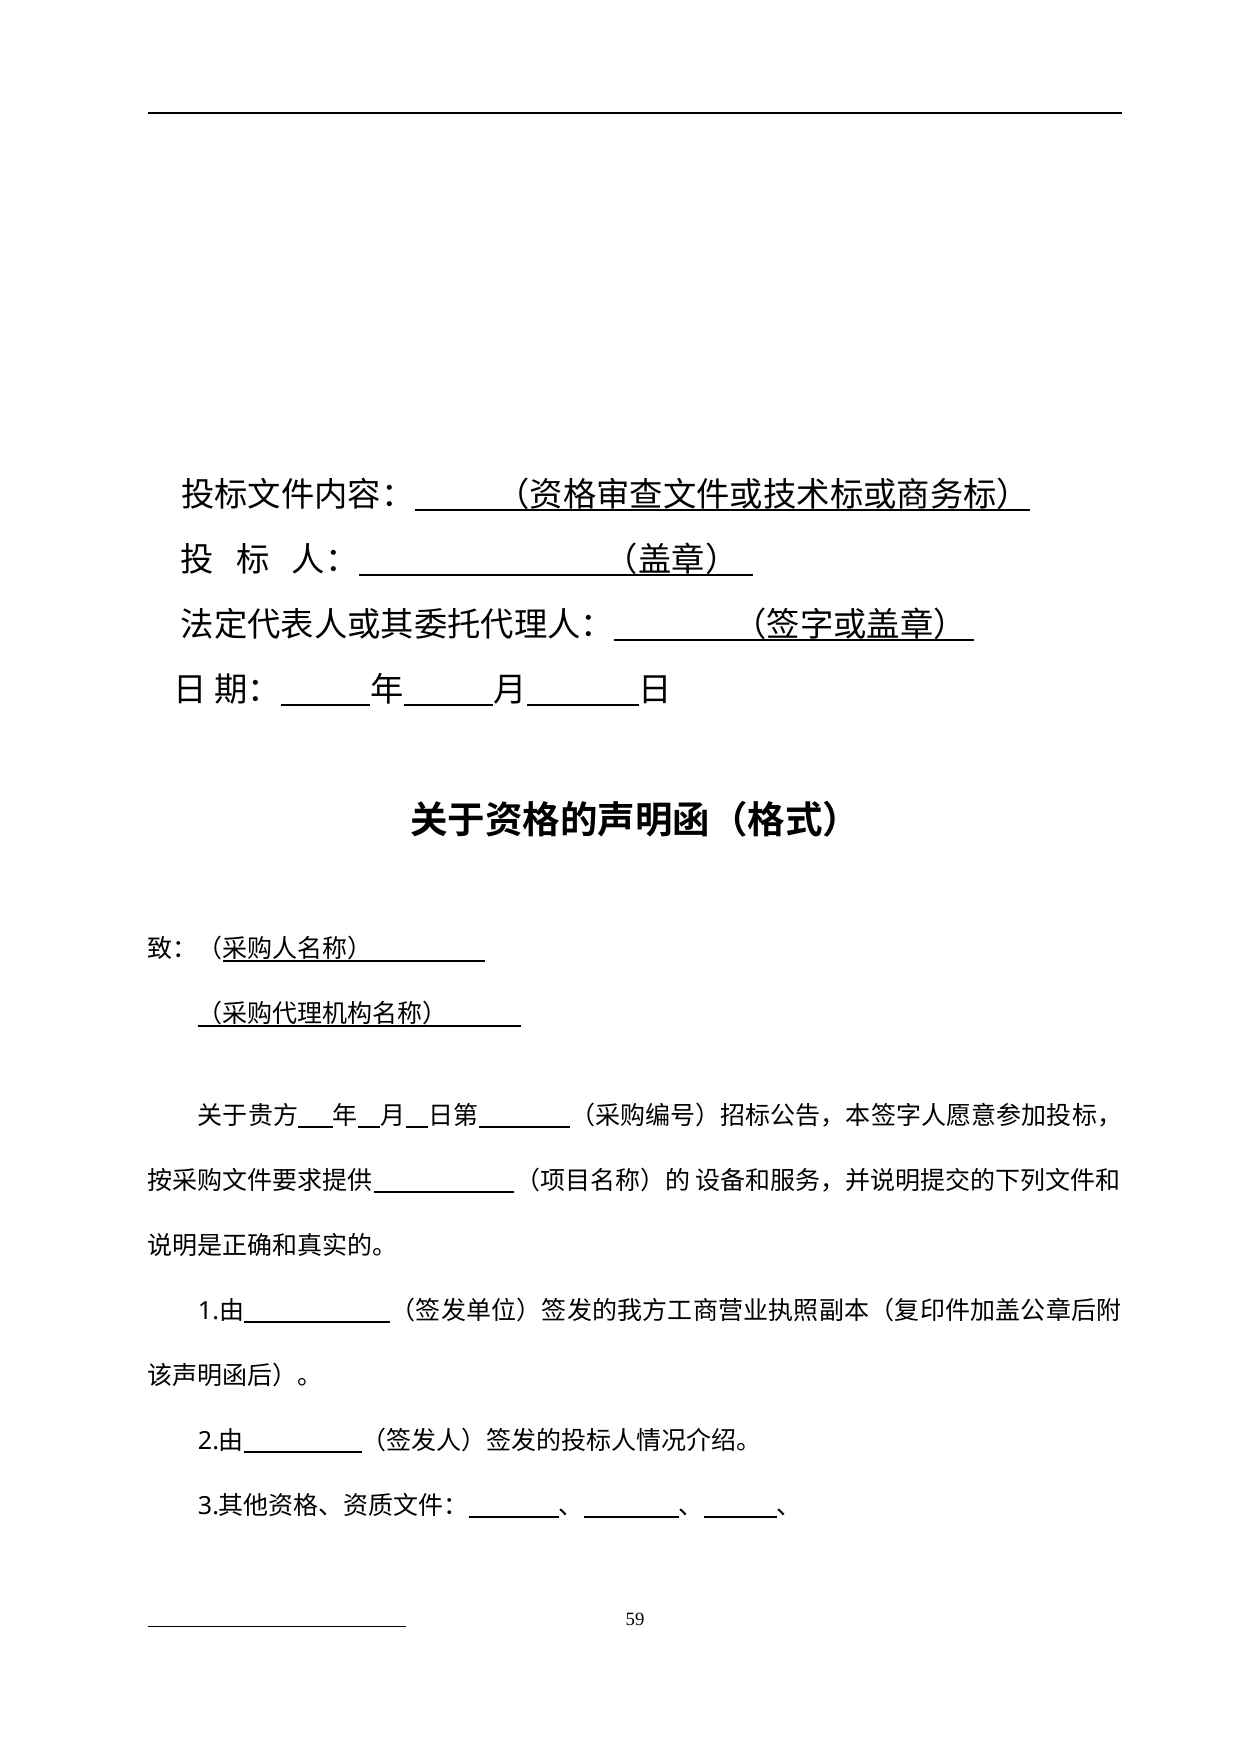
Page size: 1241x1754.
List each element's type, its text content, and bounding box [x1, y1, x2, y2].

text 投 标 人： （盖章） [148, 524, 1122, 589]
text （采购代理机构名称） [148, 979, 1122, 1044]
text 关于贵方 年 月 日第 （采购编号）招标公告，本签字人愿意参加投标，按采购文件要求提供 （项目名称）的 设备和服务，并说明提交的下列文件和说明是正确和真实的。 [148, 1081, 1122, 1276]
text 3.其他资格、资质文件： 、 、 、 [148, 1471, 1122, 1536]
text 致：（采购人名称） [148, 914, 1122, 979]
text 关于资格的声明函（格式） [148, 784, 1122, 849]
text 1.由 （签发单位）签发的我方工商营业执照副本（复印件加盖公章后附该声明函后）。 [148, 1276, 1122, 1406]
text 法定代表人或其委托代理人： （签字或盖章） [147, 589, 1122, 654]
text 投标文件内容： （资格审查文件或技术标或商务标） [148, 459, 1122, 524]
text 日 期： 年 月 日 [148, 654, 1122, 719]
text 2.由 （签发人）签发的投标人情况介绍。 [148, 1406, 1122, 1471]
